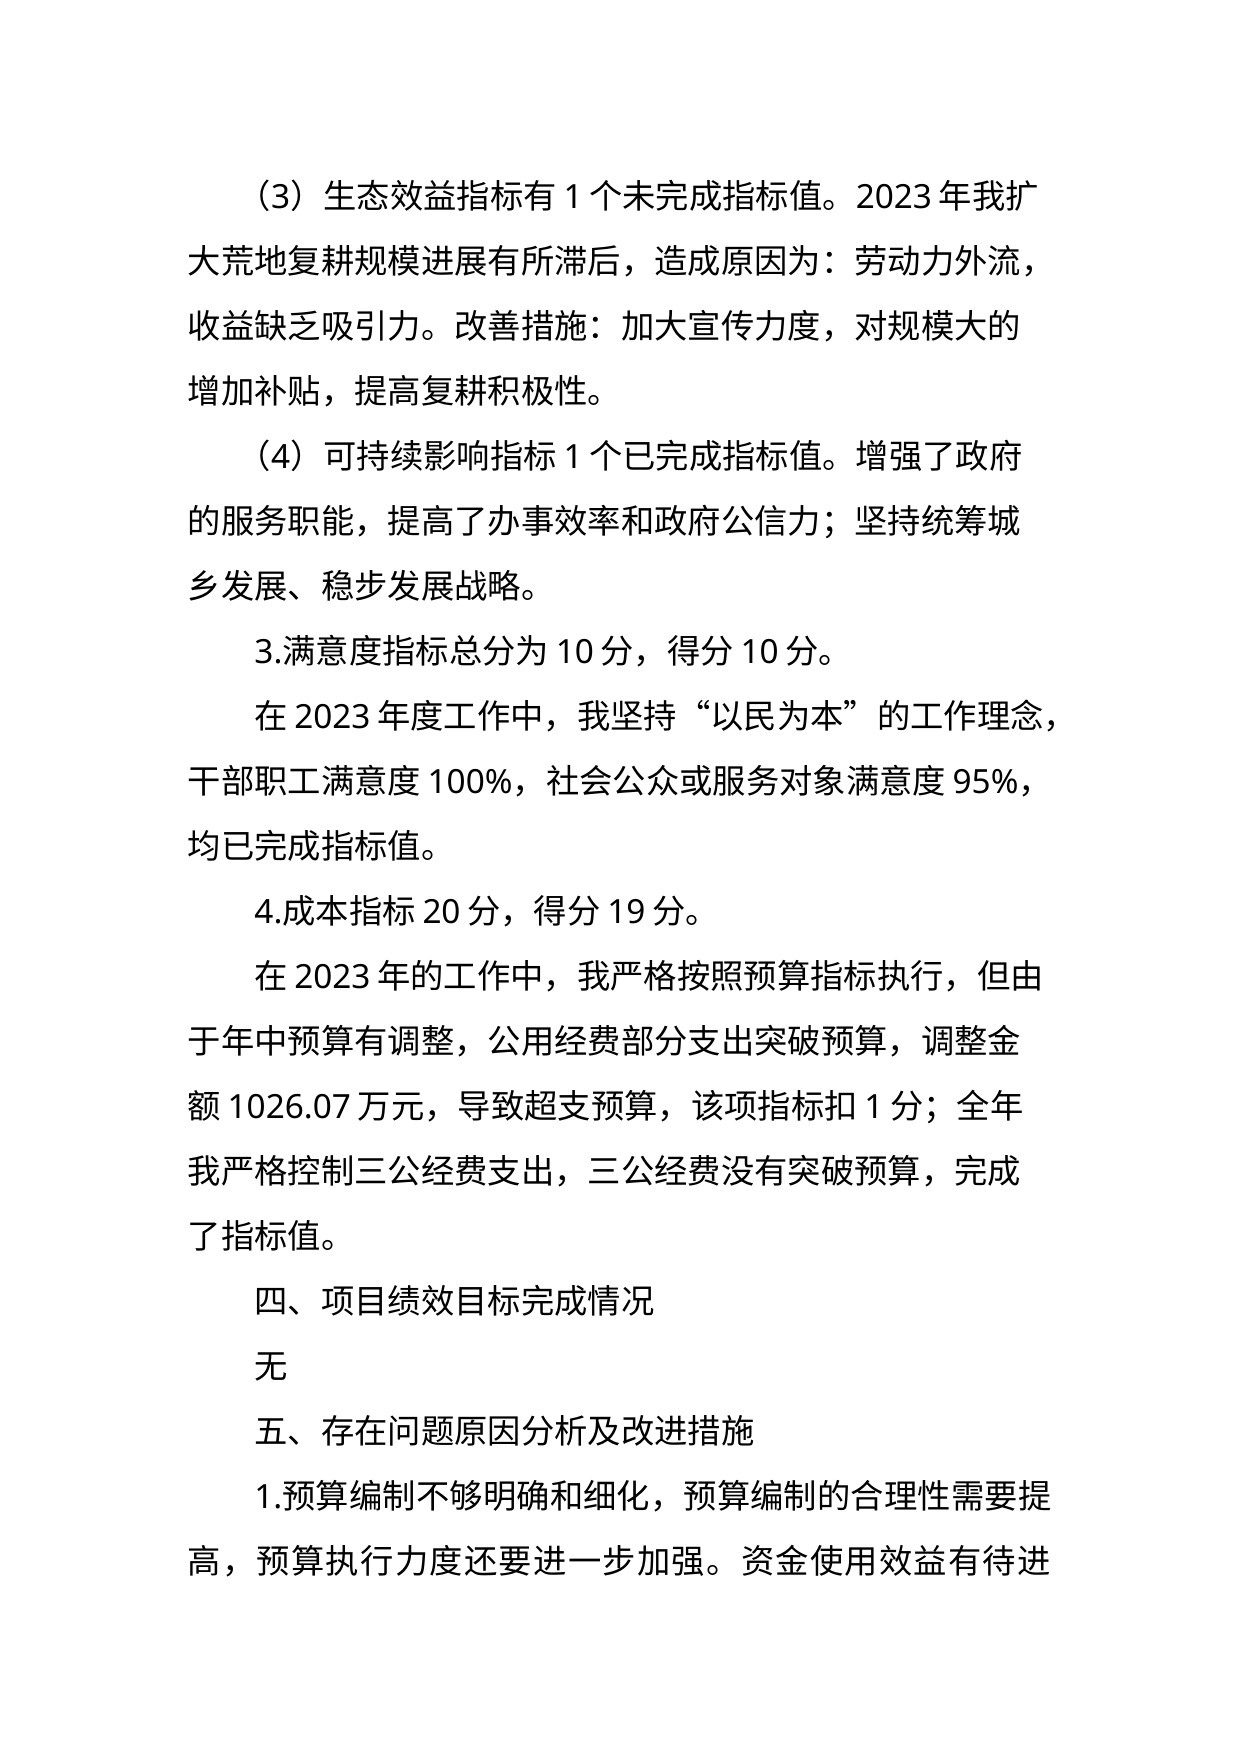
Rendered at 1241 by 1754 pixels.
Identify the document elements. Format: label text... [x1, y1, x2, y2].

text 在2023年度工作中，我坚持“以民为本”的工作理念，干部职工满意度100%，社会公众或服务对象满意度95%，均已完成指标值。 [187, 682, 1053, 877]
text 无 [254, 1332, 1053, 1397]
text （3）生态效益指标有1个未完成指标值。2023年我扩大荒地复耕规模进展有所滞后，造成原因为：劳动力外流，收益缺乏吸引力。改善措施：加大宣传力度，对规模大的增加补贴，提高复耕积极性。 [187, 162, 1053, 422]
list 存在问题原因分析及改进措施 [254, 1397, 1053, 1462]
text （4）可持续影响指标1个已完成指标值。增强了政府的服务职能，提高了办事效率和政府公信力；坚持统筹城乡发展、稳步发展战略。 [187, 422, 1053, 617]
text 3.满意度指标总分为10分，得分10分。 [187, 617, 1053, 682]
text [187, 1462, 1053, 1592]
text 四、项目绩效目标完成情况 [187, 1267, 1053, 1332]
text 在2023年的工作中，我严格按照预算指标执行，但由于年中预算有调整，公用经费部分支出突破预算，调整金额1026.07万元，导致超支预算，该项指标扣1分；全年我严格控制三公经费支出，三公经费没有突破预算，完成了指标值。 [187, 942, 1053, 1267]
subtitle 4.成本指标20分，得分19分。 [254, 877, 1053, 942]
